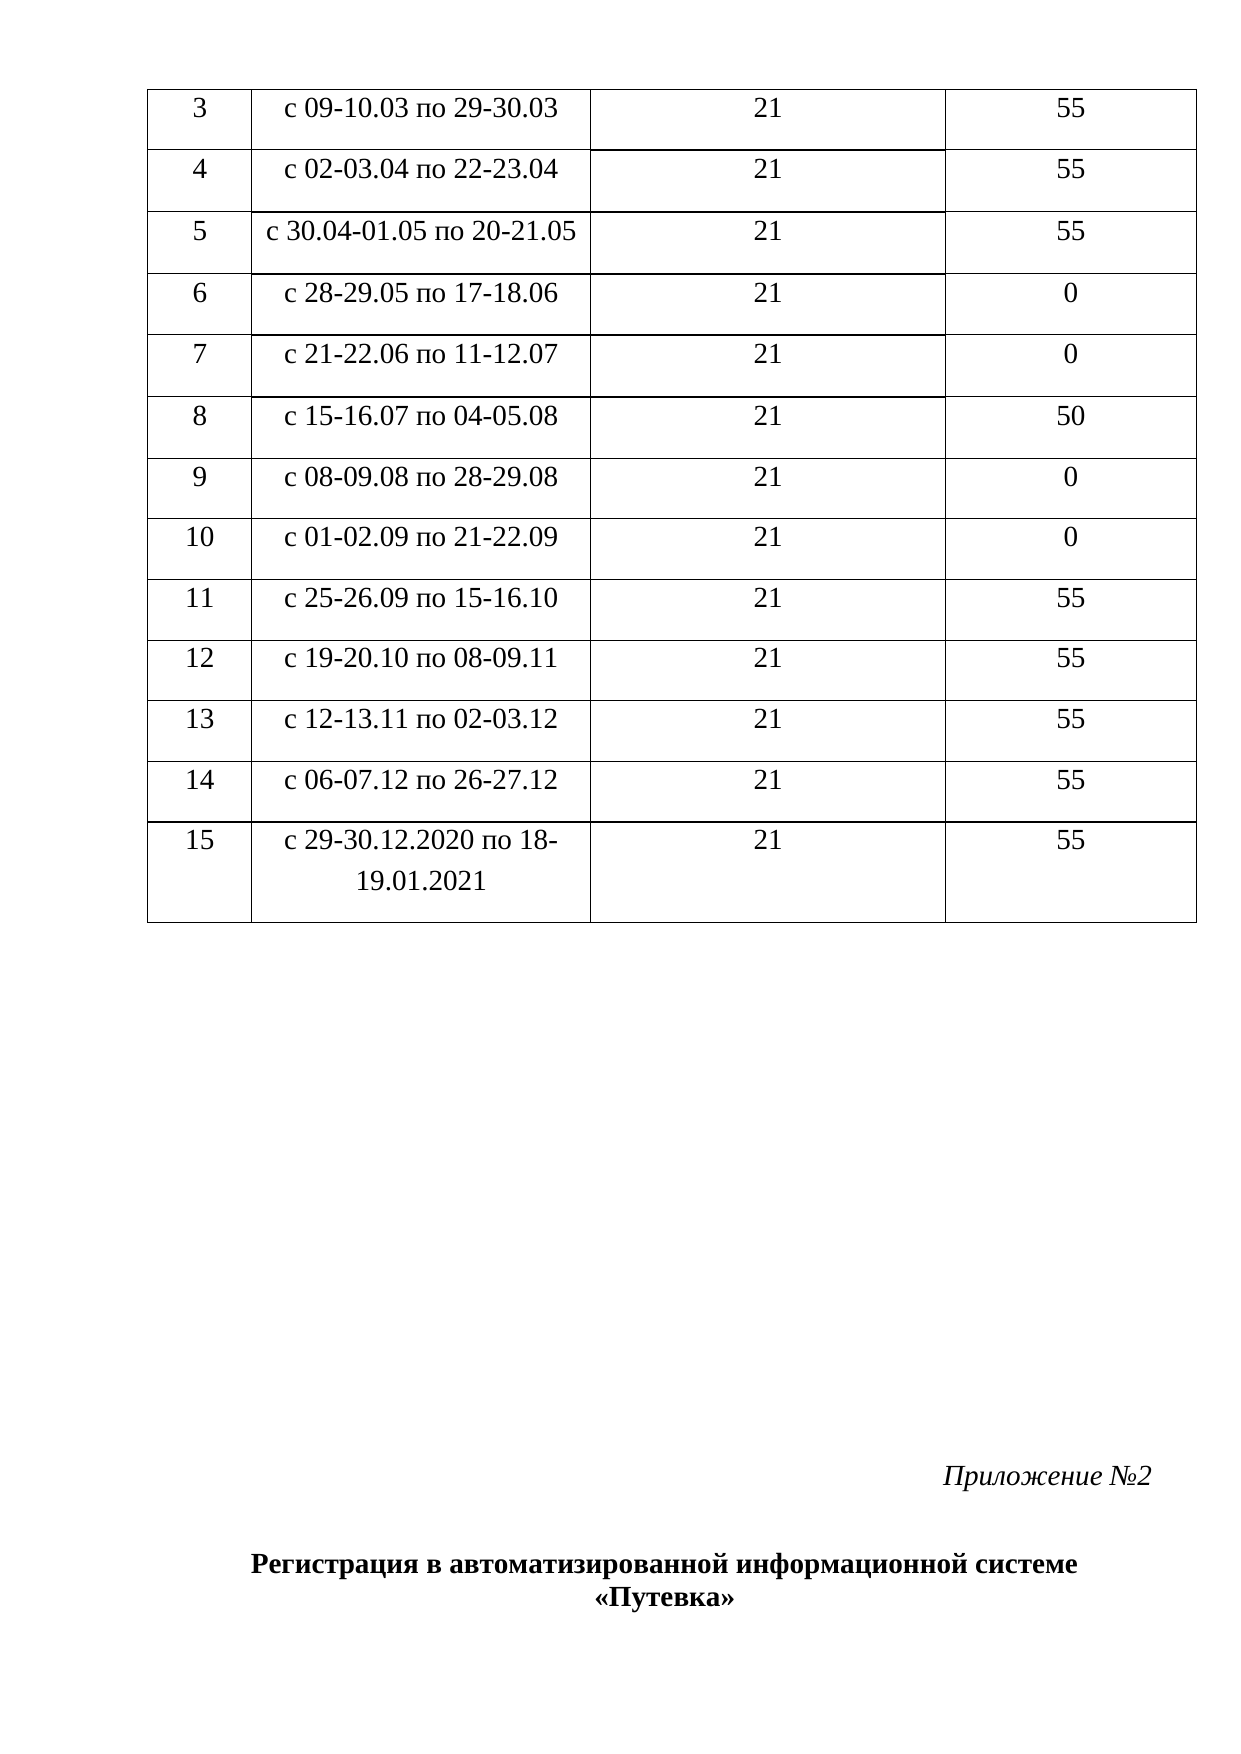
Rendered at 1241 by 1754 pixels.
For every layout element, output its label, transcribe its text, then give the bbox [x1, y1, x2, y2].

table_cell 13 [148, 701, 251, 761]
table_cell 21 [591, 823, 945, 922]
table_cell с 02-03.04 по 22-23.04 [252, 150, 590, 211]
table_cell с 12-13.11 по 02-03.12 [252, 701, 590, 761]
table_cell с 15-16.07 по 04-05.08 [252, 398, 590, 458]
table_cell 21 [591, 641, 945, 700]
table_cell 0 [946, 274, 1196, 334]
table_cell 11 [148, 580, 251, 639]
table_cell с 06-07.12 по 26-27.12 [252, 762, 590, 821]
table_cell с 25-26.09 по 15-16.10 [252, 580, 590, 639]
table_cell 0 [946, 459, 1196, 518]
table_cell с 09-10.03 по 29-30.03 [252, 90, 590, 149]
text Регистрация в автоматизированной информационной системе «Путевка» [177, 1546, 1152, 1613]
table_cell 6 [148, 274, 251, 334]
table_cell 15 [148, 823, 251, 922]
table_cell 7 [148, 335, 251, 396]
table_cell 4 [148, 150, 251, 211]
table_cell 55 [946, 150, 1196, 211]
table_cell 21 [591, 701, 945, 761]
table_cell с 21-22.06 по 11-12.07 [252, 336, 590, 396]
table_cell 21 [591, 275, 945, 334]
text Приложение №2 [177, 1458, 1152, 1491]
table_cell 55 [946, 212, 1196, 273]
table_cell 0 [946, 335, 1196, 396]
table_cell 55 [946, 823, 1196, 922]
table_cell с 30.04-01.05 по 20-21.05 [252, 213, 590, 273]
table_cell 55 [946, 762, 1196, 821]
table_cell 14 [148, 762, 251, 821]
table_cell 10 [148, 519, 251, 579]
table_cell 55 [946, 90, 1196, 149]
table_cell 21 [591, 459, 945, 518]
table_cell 21 [591, 90, 945, 149]
table_cell 9 [148, 459, 251, 518]
table_cell 55 [946, 641, 1196, 700]
table_cell 21 [591, 336, 945, 396]
table_cell 8 [148, 397, 251, 458]
table_cell 21 [591, 398, 945, 458]
table_cell 21 [591, 519, 945, 579]
table_cell 21 [591, 580, 945, 639]
table_cell с 28-29.05 по 17-18.06 [252, 275, 590, 334]
table_cell с 29-30.12.2020 по 18-19.01.2021 [252, 823, 590, 922]
table_cell 55 [946, 580, 1196, 639]
table_cell 55 [946, 701, 1196, 761]
table_cell 5 [148, 212, 251, 273]
table_cell 21 [591, 151, 945, 211]
table_cell 0 [946, 519, 1196, 579]
table_cell с 19-20.10 по 08-09.11 [252, 641, 590, 700]
table_cell 50 [946, 397, 1196, 458]
table_cell 3 [148, 90, 251, 149]
table_cell с 08-09.08 по 28-29.08 [252, 459, 590, 518]
table_cell 21 [591, 213, 945, 273]
table_cell 21 [591, 762, 945, 821]
table_cell 12 [148, 641, 251, 700]
table_cell с 01-02.09 по 21-22.09 [252, 519, 590, 579]
